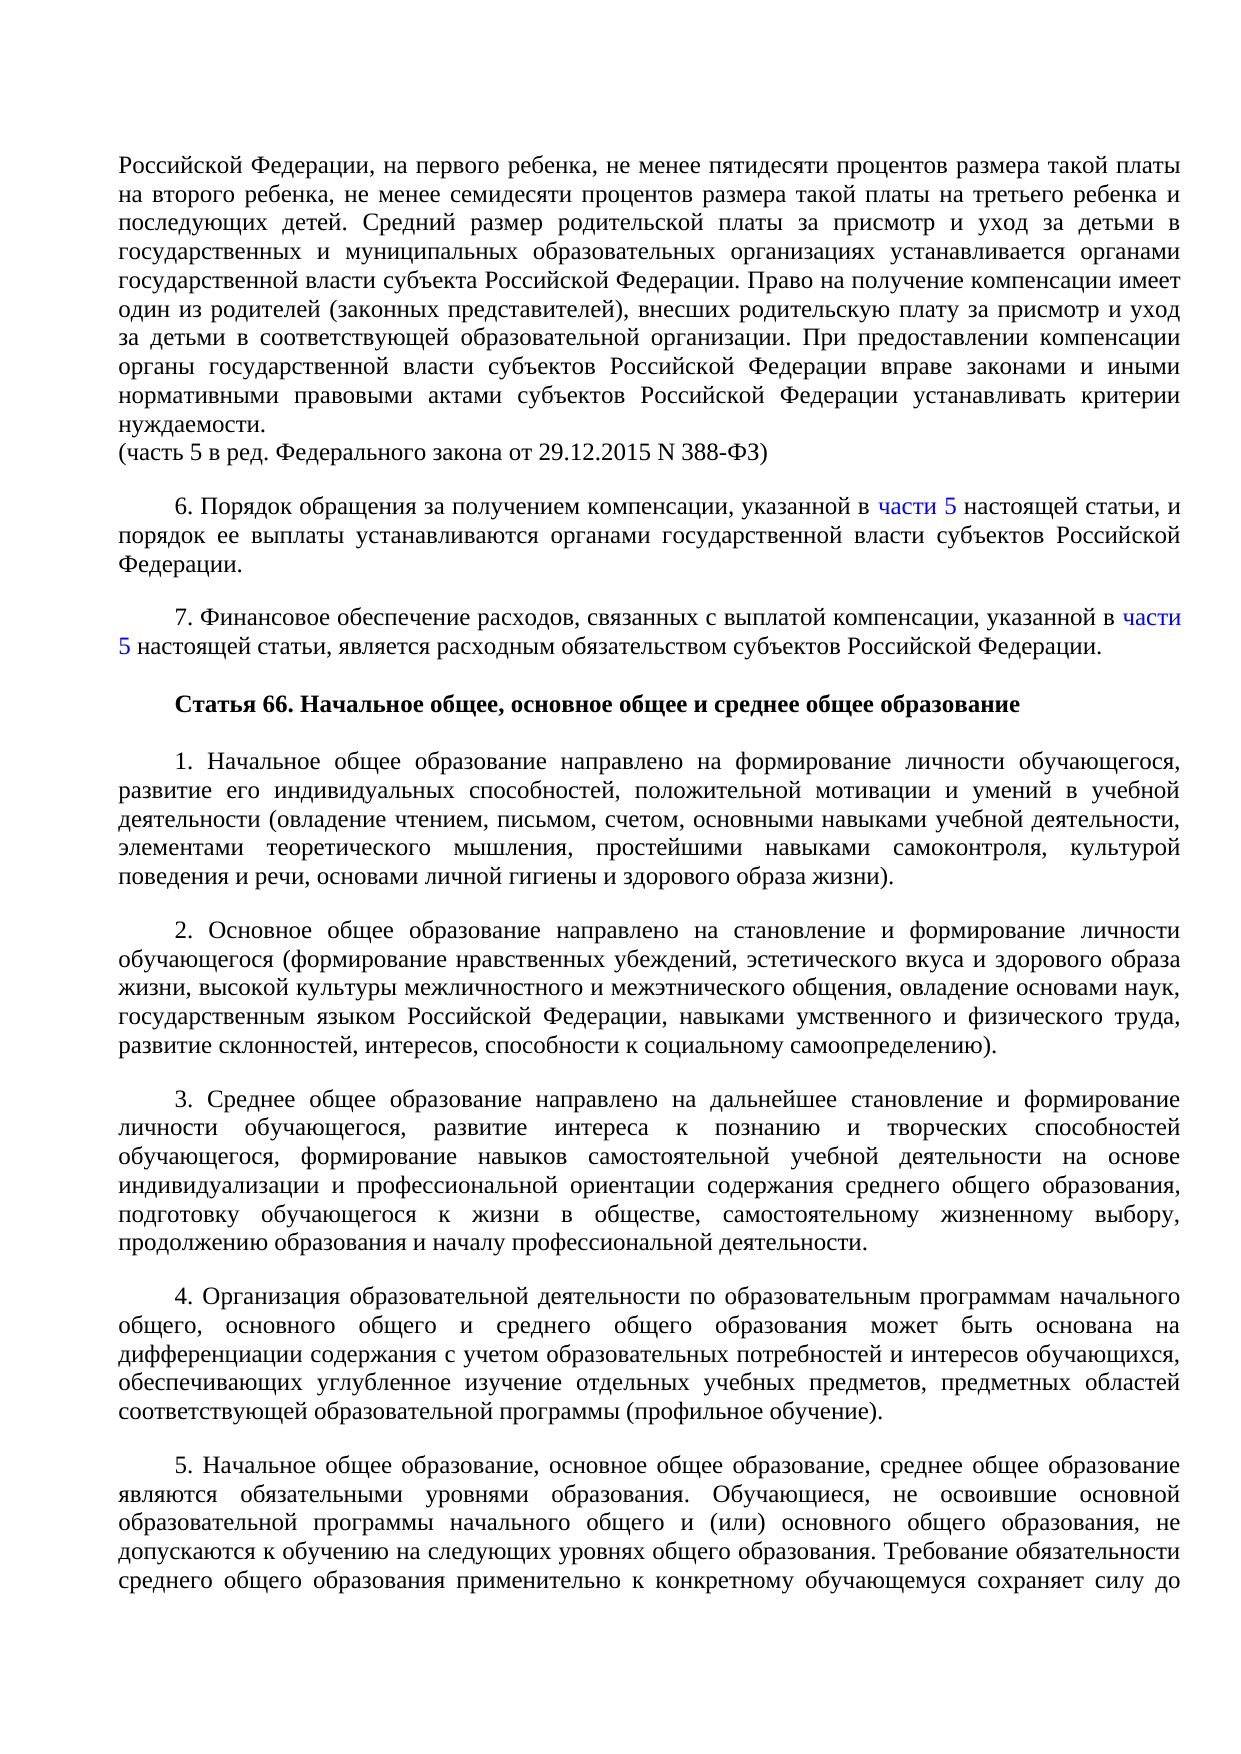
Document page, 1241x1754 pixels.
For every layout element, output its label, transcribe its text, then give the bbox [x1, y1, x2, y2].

text 2. Основное общее образование направлено на становление и формирование личности обучающегося (формирование нравственных убеждений, эстетического вкуса и здорового образа жизни, высокой культуры межличностного и межэтнического общения, овладение основами наук, государственным языком Российской Федерации, навыками умственного и физического труда, развитие склонностей, интересов, способности к социальному самоопределению). [118, 915, 1181, 1059]
title Статья 66. Начальное общее, основное общее и среднее общее образование [118, 689, 1181, 717]
text (часть 5 в ред. Федерального закона от 29.12.2015 N 388-ФЗ) [118, 437, 1181, 466]
text 1. Начальное общее образование направлено на формирование личности обучающегося, развитие его индивидуальных способностей, положительной мотивации и умений в учебной деятельности (овладение чтением, письмом, счетом, основными навыками учебной деятельности, элементами теоретического мышления, простейшими навыками самоконтроля, культурой поведения и речи, основами личной гигиены и здорового образа жизни). [118, 746, 1181, 890]
text 6. Порядок обращения за получением компенсации, указанной в части 5 настоящей статьи, и порядок ее выплаты устанавливаются органами государственной власти субъектов Российской Федерации. [118, 491, 1181, 577]
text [118, 1450, 1181, 1594]
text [118, 150, 1181, 437]
text 4. Организация образовательной деятельности по образовательным программам начального общего, основного общего и среднего общего образования может быть основана на дифференциации содержания с учетом образовательных потребностей и интересов обучающихся, обеспечивающих углубленное изучение отдельных учебных предметов, предметных областей соответствующей образовательной программы (профильное обучение). [118, 1281, 1181, 1425]
text 7. Финансовое обеспечение расходов, связанных с выплатой компенсации, указанной в части 5 настоящей статьи, является расходным обязательством субъектов Российской Федерации. [118, 602, 1181, 660]
text 3. Среднее общее образование направлено на дальнейшее становление и формирование личности обучающегося, развитие интереса к познанию и творческих способностей обучающегося, формирование навыков самостоятельной учебной деятельности на основе индивидуализации и профессиональной ориентации содержания среднего общего образования, подготовку обучающегося к жизни в обществе, самостоятельному жизненному выбору, продолжению образования и началу профессиональной деятельности. [118, 1084, 1181, 1256]
